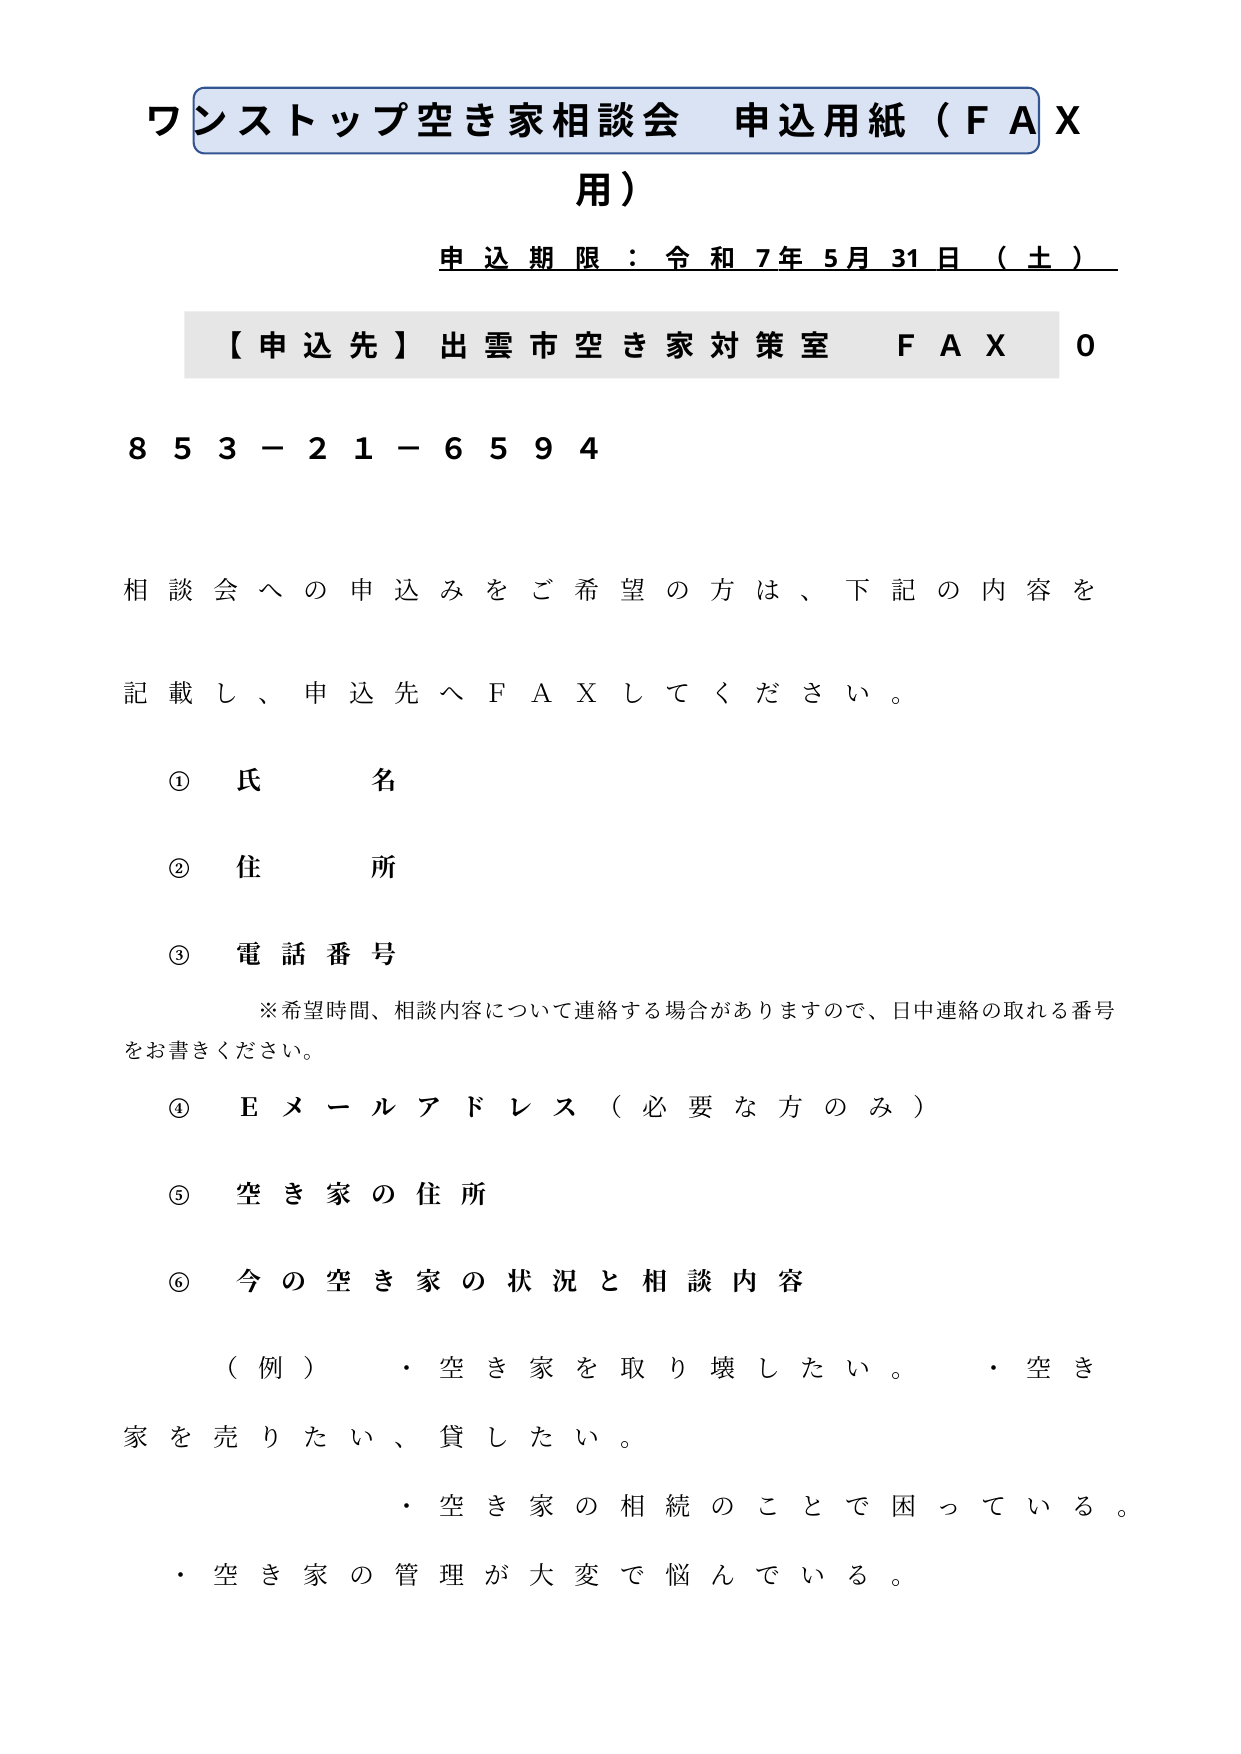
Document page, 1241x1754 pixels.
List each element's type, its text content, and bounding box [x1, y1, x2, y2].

text ② 住 所 [123, 831, 1117, 900]
text 相談会への申込みをご希望の方は、下記の内容を記載し、申込先へＦＡＸしてください。 [123, 554, 1117, 726]
text （例） ・空き家を取り壊したい。 ・空き家を売りたい、貸したい。 [123, 1332, 1117, 1470]
text ワンストップ空き家相談会 申込用紙（ＦＡＸ用） [123, 84, 1117, 222]
text ・空き家の相続のことで困っている。 ・空き家の管理が大変で悩んでいる。 [123, 1470, 1117, 1608]
text ※希望時間、相談内容について連絡する場合がありますので、日中連絡の取れる番号をお書きください。 [123, 992, 1117, 1067]
text ⑤ 空き家の住所 [123, 1158, 1117, 1227]
text ④ Ｅメールアドレス（必要な方のみ） [123, 1071, 1117, 1140]
text ① 氏 名 [123, 744, 1117, 813]
text 【申込先】出雲市空き家対策室 ＦＡＸ ０８５３－２１－６５９４ [123, 309, 1117, 481]
text ⑥ 今の空き家の状況と相談内容 [123, 1245, 1117, 1314]
text ③ 電話番号 [123, 918, 1117, 987]
text 申込期限：令和7年5月31日（土） [123, 222, 1117, 291]
